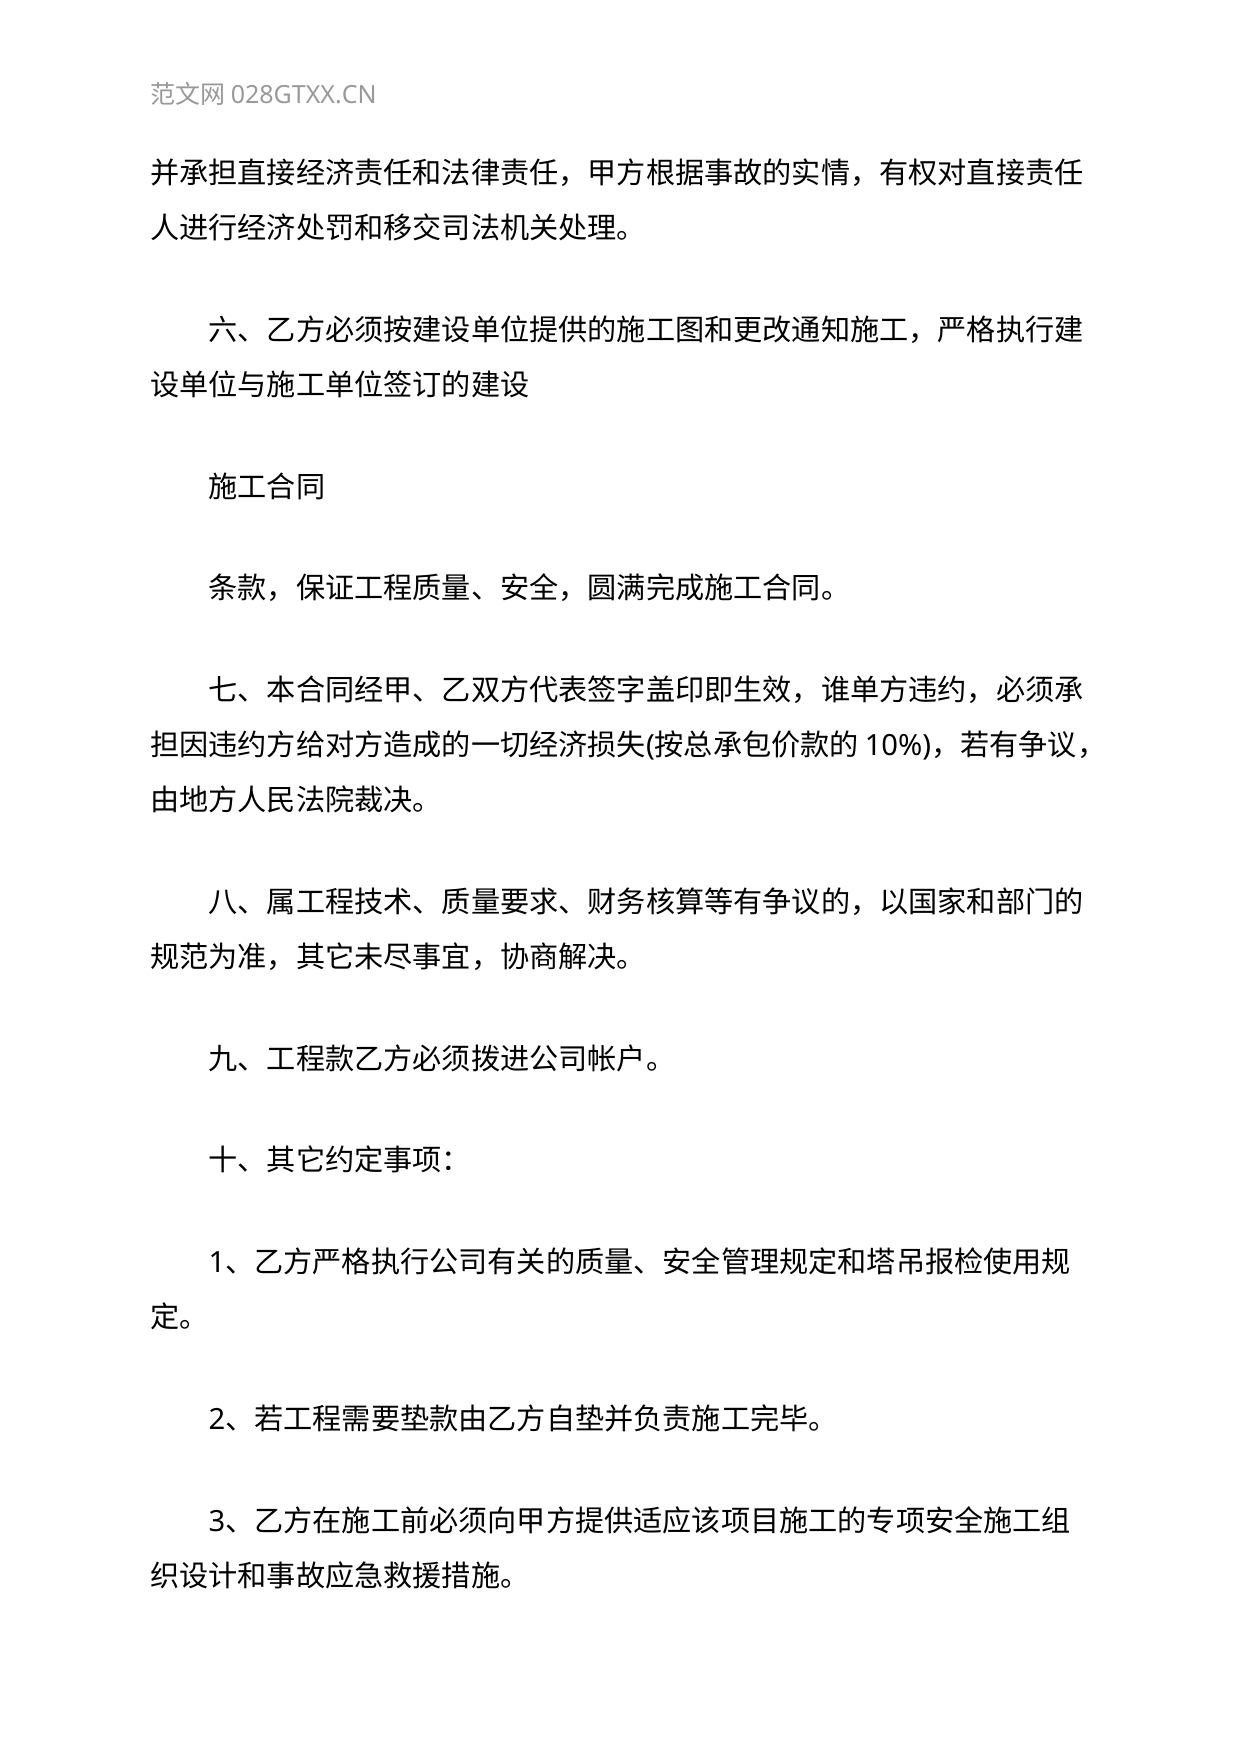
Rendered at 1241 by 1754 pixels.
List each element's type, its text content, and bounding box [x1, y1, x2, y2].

text 施工合同 [150, 463, 1090, 506]
text 八、属工程技术、质量要求、财务核算等有争议的，以国家和部门的规范为准，其它未尽事宜，协商解决。 [150, 878, 1090, 976]
text 3、乙方在施工前必须向甲方提供适应该项目施工的专项安全施工组织设计和事故应急救援措施。 [150, 1497, 1090, 1595]
text 七、本合同经甲、乙双方代表签字盖印即生效，谁单方违约，必须承担因违约方给对方造成的一切经济损失(按总承包价款的10%)，若有争议，由地方人民法院裁决。 [150, 667, 1090, 819]
text 九、工程款乙方必须拨进公司帐户。 [150, 1035, 1090, 1077]
text 六、乙方必须按建设单位提供的施工图和更改通知施工，严格执行建设单位与施工单位签订的建设 [150, 307, 1090, 404]
text 2、若工程需要垫款由乙方自垫并负责施工完毕。 [150, 1396, 1090, 1438]
text 条款，保证工程质量、安全，圆满完成施工合同。 [150, 565, 1090, 607]
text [150, 150, 1090, 247]
text 十、其它约定事项： [150, 1137, 1090, 1179]
text 1、乙方严格执行公司有关的质量、安全管理规定和塔吊报检使用规定。 [150, 1239, 1090, 1336]
